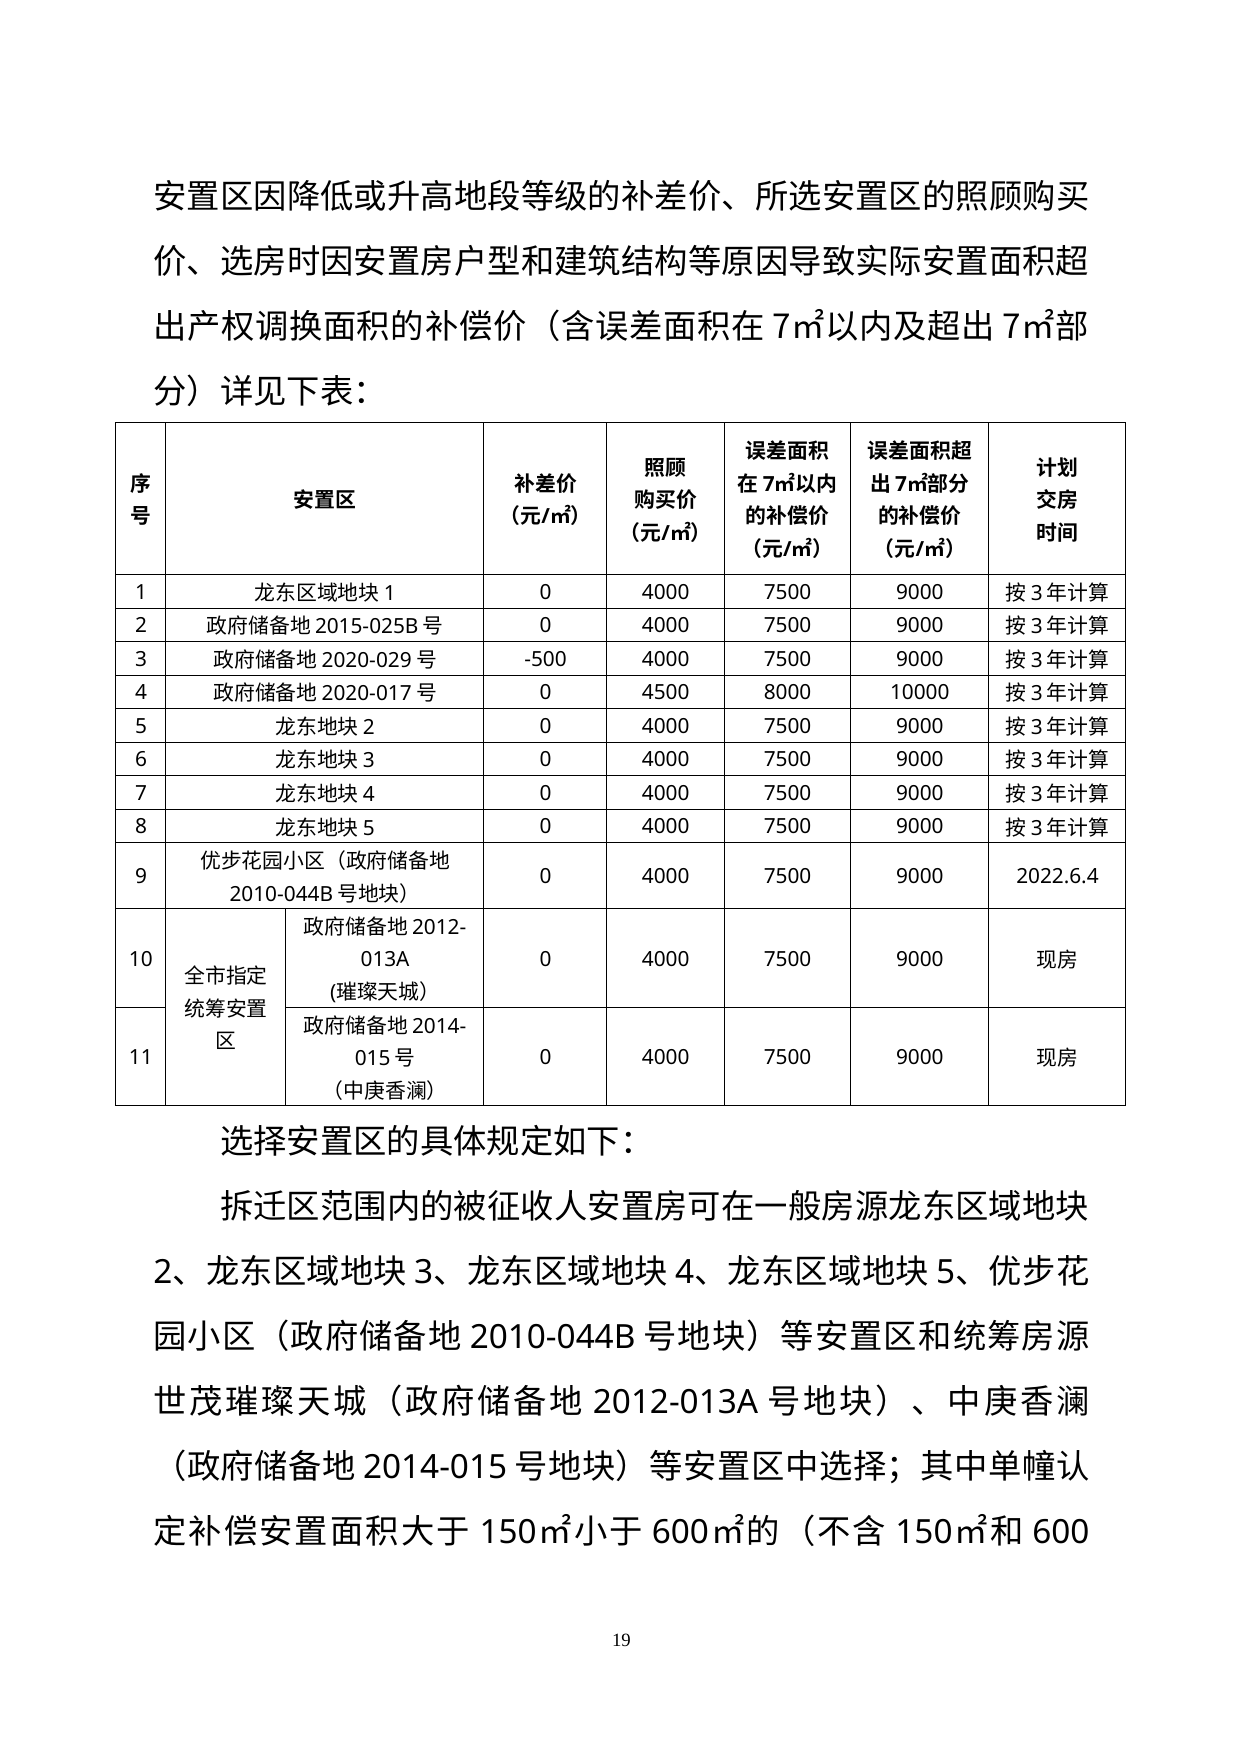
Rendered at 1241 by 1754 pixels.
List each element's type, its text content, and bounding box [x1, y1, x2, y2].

table_cell 4000 [607, 709, 724, 742]
table_cell 0 [484, 909, 606, 1007]
table_cell 7500 [725, 575, 850, 607]
table_cell 按3年计算 [989, 810, 1125, 842]
table_cell 9000 [851, 642, 988, 674]
table_cell 政府储备地2020-017号 [166, 676, 483, 708]
table_cell 8 [116, 810, 165, 842]
table_cell 9000 [851, 909, 988, 1007]
table_cell 4000 [607, 776, 724, 809]
table_cell 4 [116, 676, 165, 708]
table_cell 7500 [725, 743, 850, 775]
table_cell 4000 [607, 810, 724, 842]
table_cell 政府储备地2014-015号 （中庚香澜） [286, 1008, 483, 1105]
table_cell 7 [116, 776, 165, 809]
table_cell 7500 [725, 810, 850, 842]
table_cell 11 [116, 1008, 165, 1105]
table_cell 政府储备地2012-013A (璀璨天城） [286, 909, 483, 1007]
table_cell 龙东区域地块1 [166, 575, 483, 607]
table_cell 按3年计算 [989, 676, 1125, 708]
table_cell 7500 [725, 909, 850, 1007]
table_cell 7500 [725, 609, 850, 641]
table_cell 10000 [851, 676, 988, 708]
table_cell 7500 [725, 843, 850, 908]
table_cell 9000 [851, 1008, 988, 1105]
table_cell 7500 [725, 1008, 850, 1105]
table_cell 10 [116, 909, 165, 1007]
table_cell 2022.6.4 [989, 843, 1125, 908]
table_cell 7500 [725, 642, 850, 674]
table_header 序号 [116, 423, 165, 574]
table_cell 6 [116, 743, 165, 775]
table_cell 全市指定 统筹安置区 [166, 909, 285, 1105]
table_cell 2 [116, 609, 165, 641]
table_cell 龙东地块5 [166, 810, 483, 842]
table_cell 4000 [607, 743, 724, 775]
table_cell 9 [116, 843, 165, 908]
table_cell 0 [484, 575, 606, 607]
table_cell 按3年计算 [989, 642, 1125, 674]
table_cell 政府储备地2020-029号 [166, 642, 483, 674]
table_cell 优步花园小区（政府储备地2010-044B号地块） [166, 843, 483, 908]
table_cell 4000 [607, 575, 724, 607]
table_cell 4000 [607, 609, 724, 641]
table_header 计划 交房 时间 [989, 423, 1125, 574]
table_cell 9000 [851, 575, 988, 607]
table_cell 4500 [607, 676, 724, 708]
table_cell 7500 [725, 776, 850, 809]
table_cell 9000 [851, 776, 988, 809]
table_header 误差面积在7㎡以内的补偿价 （元/㎡） [725, 423, 850, 574]
table_cell 按3年计算 [989, 609, 1125, 641]
table_cell 4000 [607, 1008, 724, 1105]
table_cell 0 [484, 776, 606, 809]
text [153, 162, 1089, 422]
table_cell 0 [484, 1008, 606, 1105]
table_header 补差价 （元/㎡） [484, 423, 606, 574]
table_cell 9000 [851, 609, 988, 641]
table_cell 0 [484, 709, 606, 742]
table_cell -500 [484, 642, 606, 674]
table_cell 9000 [851, 743, 988, 775]
table_cell 8000 [725, 676, 850, 708]
table_cell 现房 [989, 909, 1125, 1007]
table_header 安置区 [166, 423, 483, 574]
table_cell 4000 [607, 843, 724, 908]
table_cell 0 [484, 609, 606, 641]
table_cell 0 [484, 676, 606, 708]
table_cell 4000 [607, 909, 724, 1007]
table_cell 9000 [851, 810, 988, 842]
table_cell 1 [116, 575, 165, 607]
table_cell 3 [116, 642, 165, 674]
table_cell 按3年计算 [989, 743, 1125, 775]
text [153, 1171, 1089, 1561]
table_cell 9000 [851, 709, 988, 742]
table_cell 0 [484, 843, 606, 908]
table_cell 政府储备地2015-025B号 [166, 609, 483, 641]
table_cell 现房 [989, 1008, 1125, 1105]
text 选择安置区的具体规定如下： [153, 1106, 1089, 1171]
table_cell 0 [484, 810, 606, 842]
table_cell 龙东地块3 [166, 743, 483, 775]
table_cell 按3年计算 [989, 575, 1125, 607]
table_cell 4000 [607, 642, 724, 674]
table_cell 龙东地块4 [166, 776, 483, 809]
table_header 误差面积超出7㎡部分的补偿价 （元/㎡） [851, 423, 988, 574]
table_cell 龙东地块2 [166, 709, 483, 742]
table_cell 5 [116, 709, 165, 742]
table_cell 7500 [725, 709, 850, 742]
table_cell 按3年计算 [989, 709, 1125, 742]
table_cell 按3年计算 [989, 776, 1125, 809]
table_header 照顾 购买价 （元/㎡） [607, 423, 724, 574]
table_cell 9000 [851, 843, 988, 908]
table_cell 0 [484, 743, 606, 775]
